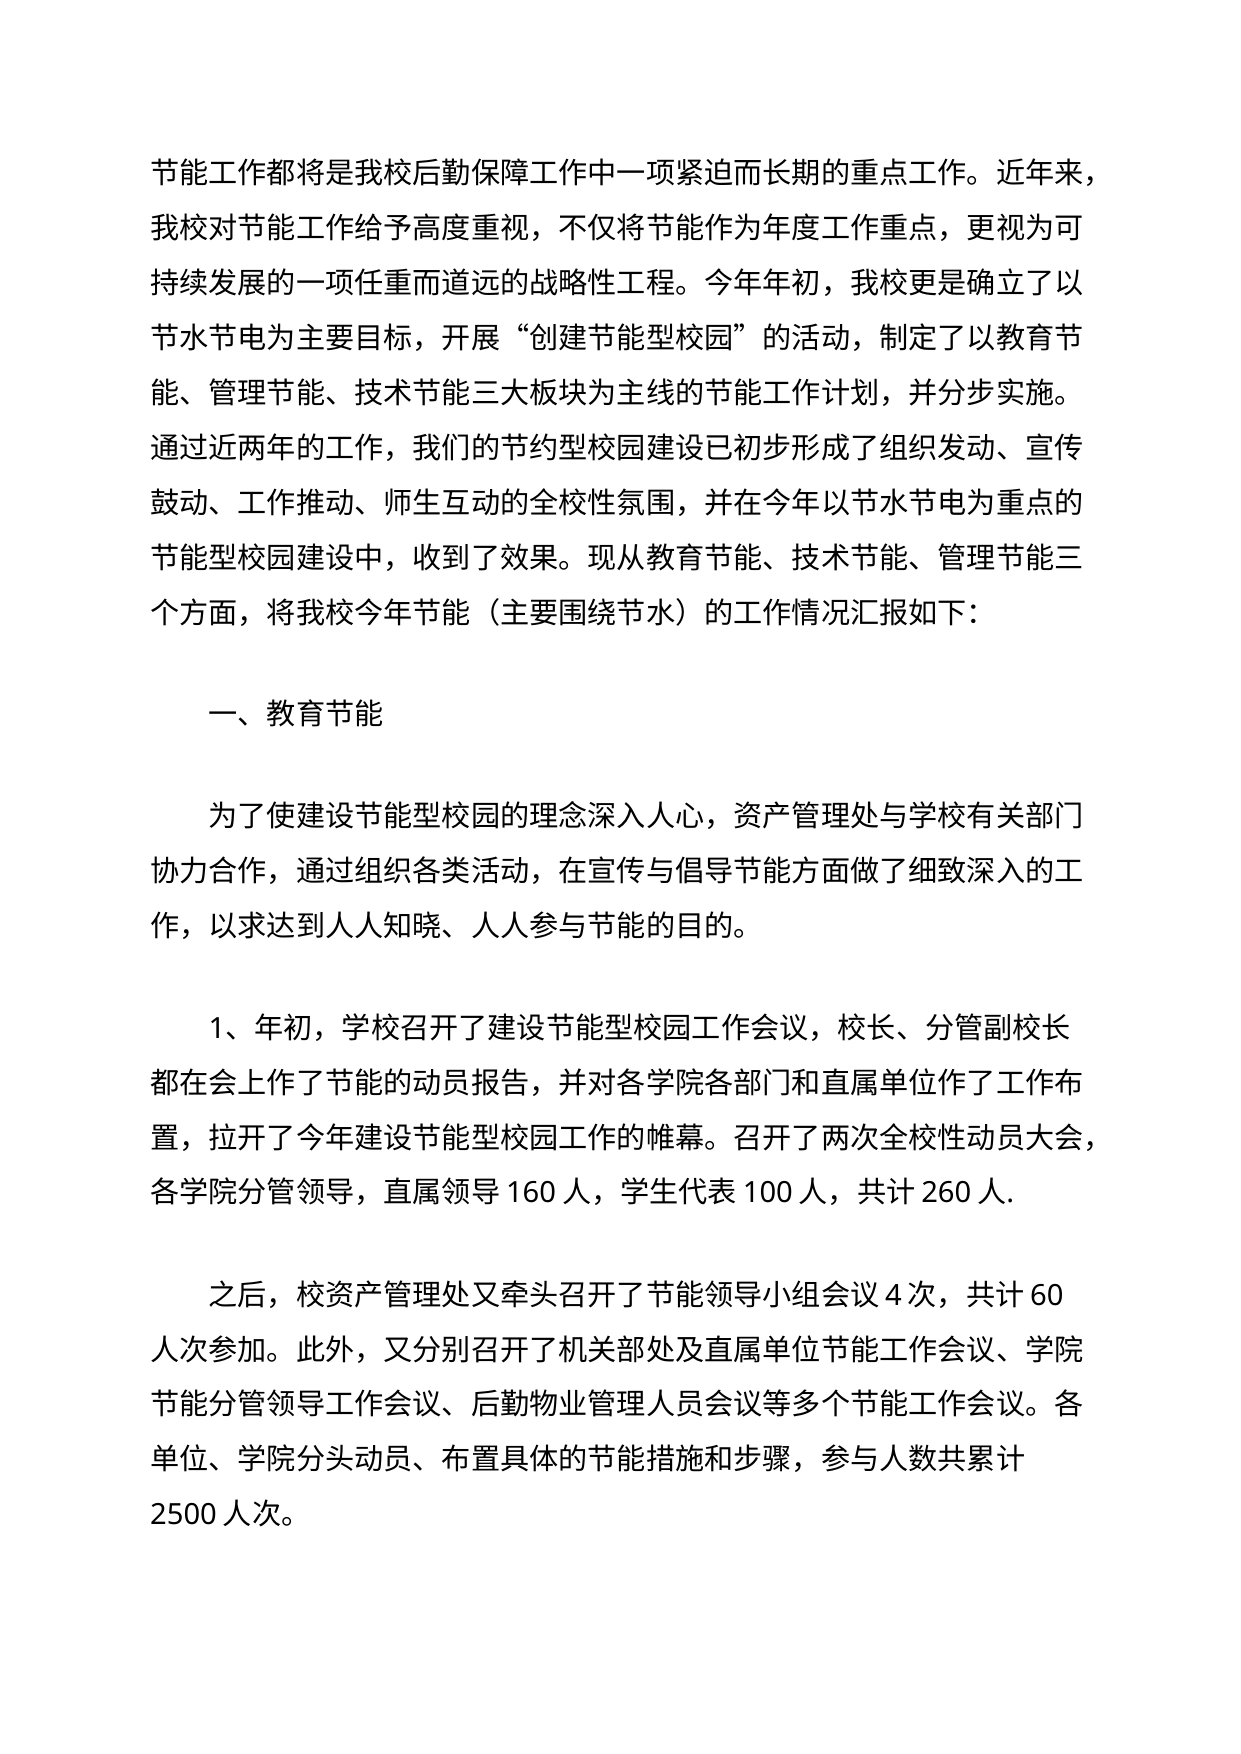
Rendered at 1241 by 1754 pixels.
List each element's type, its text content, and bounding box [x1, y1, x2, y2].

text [150, 150, 1090, 631]
text 一、教育节能 [150, 691, 1090, 733]
text 之后，校资产管理处又牵头召开了节能领导小组会议4次，共计60人次参加。此外，又分别召开了机关部处及直属单位节能工作会议、学院节能分管领导工作会议、后勤物业管理人员会议等多个节能工作会议。各单位、学院分头动员、布置具体的节能措施和步骤，参与人数共累计2500人次。 [150, 1271, 1090, 1533]
text 1、年初，学校召开了建设节能型校园工作会议，校长、分管副校长都在会上作了节能的动员报告，并对各学院各部门和直属单位作了工作布置，拉开了今年建设节能型校园工作的帷幕。召开了两次全校性动员大会，各学院分管领导，直属领导160人，学生代表100人，共计260人. [150, 1004, 1090, 1211]
text 为了使建设节能型校园的理念深入人心，资产管理处与学校有关部门协力合作，通过组织各类活动，在宣传与倡导节能方面做了细致深入的工作，以求达到人人知晓、人人参与节能的目的。 [150, 793, 1090, 945]
